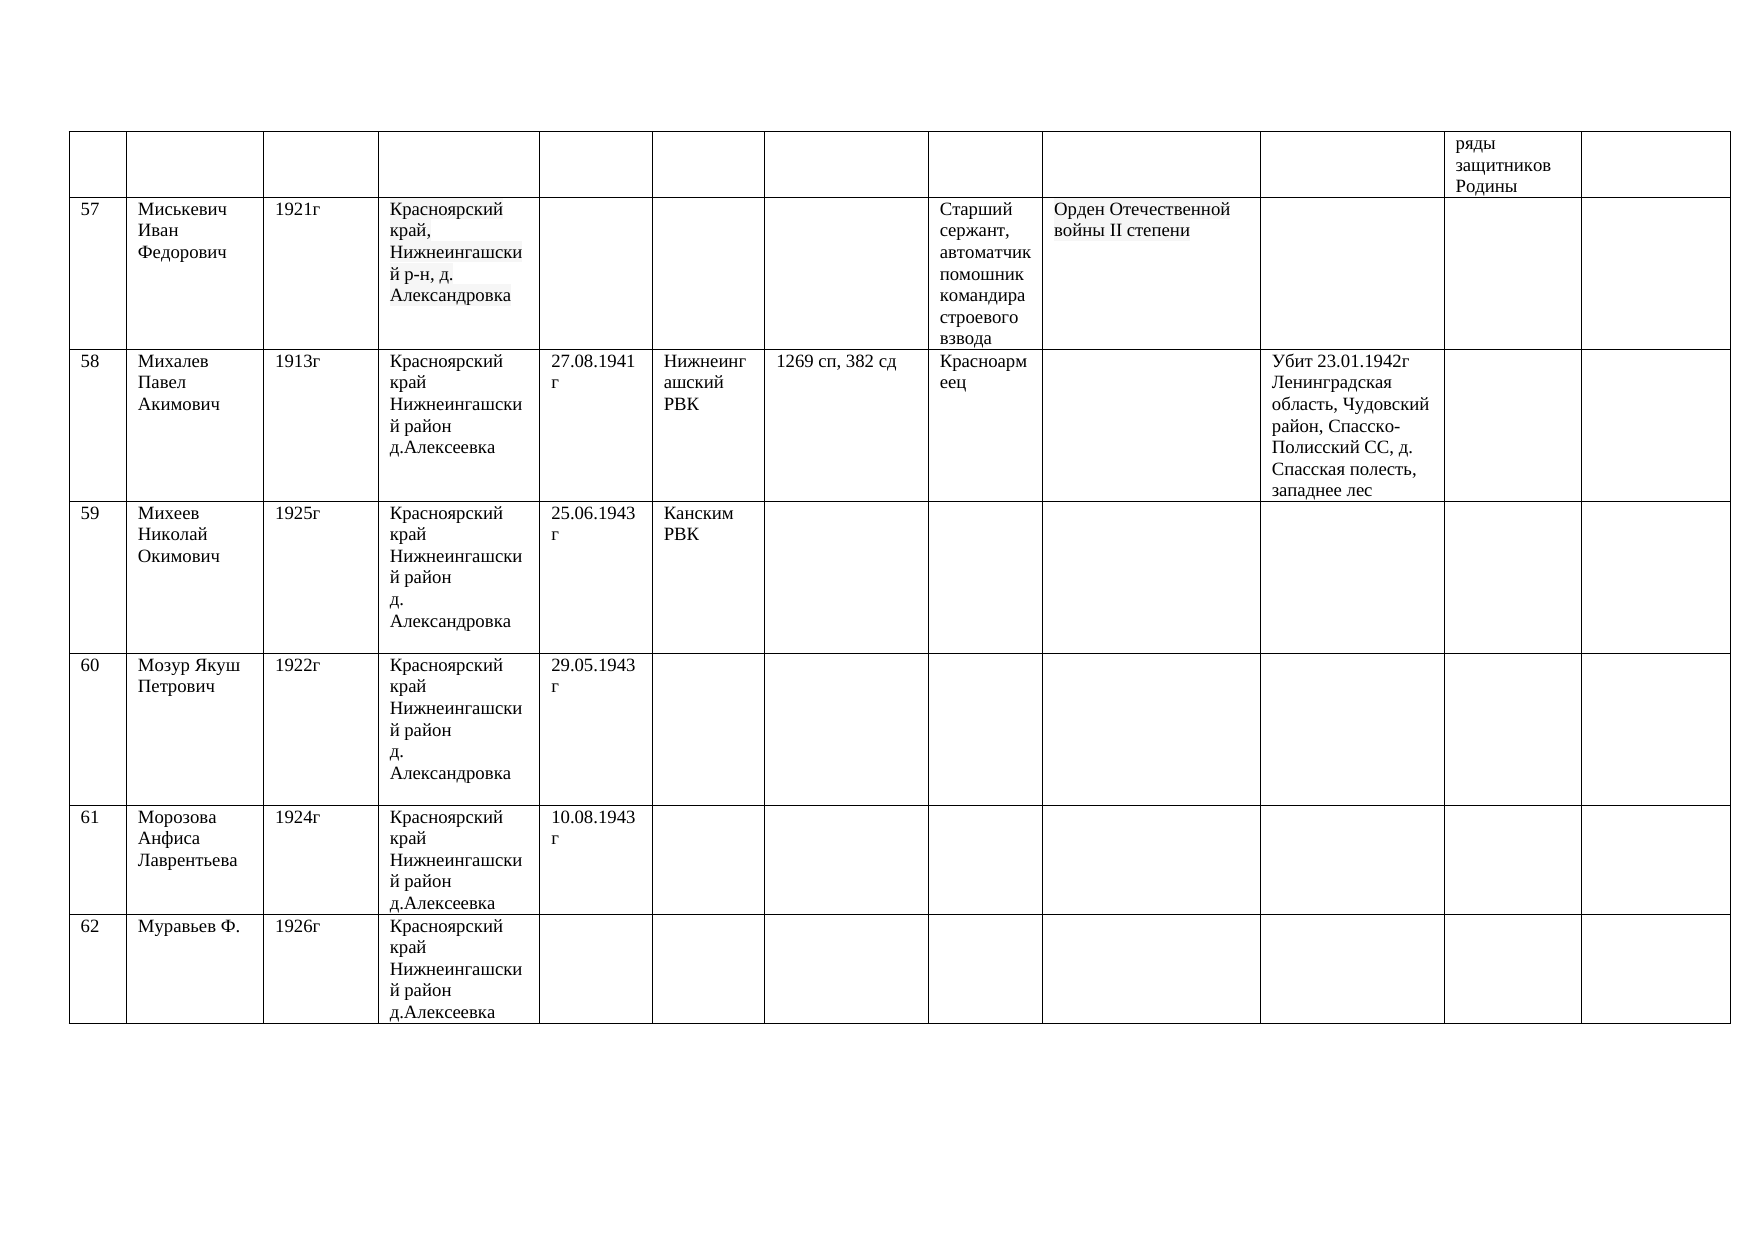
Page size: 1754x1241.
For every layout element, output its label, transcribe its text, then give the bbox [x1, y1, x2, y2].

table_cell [1261, 132, 1444, 197]
table_cell [1582, 198, 1606, 349]
table_cell 1925г [264, 502, 378, 653]
table_cell [1261, 806, 1444, 913]
table_cell [929, 915, 1042, 1022]
table_cell Красноярский край Нижнеингашский район д. Александровка [379, 654, 539, 805]
table_cell [929, 502, 1042, 653]
table_cell Нижнеингашский РВК [653, 350, 764, 501]
table_cell [1261, 654, 1444, 805]
table_cell Старший сержант, автоматчикпомошник командира строевого взвода [929, 198, 1042, 349]
table_cell [1606, 915, 1730, 1022]
table_cell 1913г [264, 350, 378, 501]
table_cell 1269 сп, 382 сд [765, 350, 928, 501]
table_cell Красноярский край Нижнеингашский район д.Алексеевка [379, 915, 539, 1022]
table_cell [1606, 132, 1730, 197]
table_cell Муравьев Ф. [127, 915, 263, 1022]
table_cell [653, 915, 764, 1022]
table_cell Красноярский край, Нижнеингашский р-н, д. Александровка [379, 198, 539, 349]
table_cell [765, 654, 928, 805]
table_cell [1043, 350, 1260, 501]
table_cell 59 [70, 502, 126, 653]
table_cell Морозова Анфиса Лаврентьева [127, 806, 263, 913]
table_cell 25.06.1943г [540, 502, 652, 653]
table_cell 29.05.1943г [540, 654, 652, 805]
table_cell 10.08.1943г [540, 806, 652, 913]
table_cell [540, 915, 652, 1022]
table_cell Мозур Якуш Петрович [127, 654, 263, 805]
table_cell [653, 654, 764, 805]
table_cell [765, 198, 928, 349]
table_cell [1445, 654, 1581, 805]
table_cell Михалев Павел Акимович [127, 350, 263, 501]
table_cell Красноярский край Нижнеингашский район д. Александровка [379, 502, 539, 653]
table_cell [1043, 806, 1260, 913]
table_cell [765, 502, 928, 653]
table_cell 1926г [264, 915, 378, 1022]
table_cell [1582, 502, 1606, 653]
table_cell [1261, 198, 1444, 349]
table_cell [929, 654, 1042, 805]
table_cell [1445, 502, 1581, 653]
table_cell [1445, 132, 1581, 197]
table_cell [1043, 132, 1260, 197]
table_cell [1606, 198, 1730, 349]
table_cell [1445, 198, 1581, 349]
table_cell 1921г [264, 198, 378, 349]
table_cell Миськевич Иван Федорович [127, 198, 263, 349]
table_cell [1445, 350, 1581, 501]
table_cell 1922г [264, 654, 378, 805]
table_cell 62 [70, 915, 126, 1022]
table_cell 60 [70, 654, 126, 805]
table_cell [264, 132, 378, 197]
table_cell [127, 132, 263, 197]
table_cell Убит 23.01.1942г Ленинградская область, Чудовский район, Спасско- Полисский СС, д. Спасская полесть, западнее лес [1261, 350, 1444, 501]
table_cell [653, 806, 764, 913]
table_cell [1043, 915, 1260, 1022]
table_cell [1582, 654, 1606, 805]
table_cell [1606, 806, 1730, 913]
table_cell [1445, 806, 1581, 913]
table_cell Красноярский край Нижнеингашский район д.Алексеевка [379, 806, 539, 913]
table_cell [1043, 654, 1260, 805]
table_cell [1606, 502, 1730, 653]
table_cell [1582, 350, 1606, 501]
table_cell [1582, 806, 1606, 913]
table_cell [765, 132, 928, 197]
table_cell Михеев Николай Окимович [127, 502, 263, 653]
table_cell 58 [70, 350, 126, 501]
table_cell [929, 806, 1042, 913]
table_cell Канским РВК [653, 502, 764, 653]
table_cell [1606, 350, 1730, 501]
table_cell [1445, 915, 1581, 1022]
table_cell [765, 915, 928, 1022]
table_cell [379, 132, 539, 197]
table_cell [1043, 502, 1260, 653]
table_cell [765, 806, 928, 913]
table_cell 27.08.1941г [540, 350, 652, 501]
table_cell Орден Отечественной войны II степени [1043, 198, 1260, 349]
table_cell [540, 132, 652, 197]
table_cell 1924г [264, 806, 378, 913]
table_cell Красноярский край Нижнеингашский район д.Алексеевка [379, 350, 539, 501]
table_cell 61 [70, 806, 126, 913]
table_cell [653, 132, 764, 197]
table_cell [1582, 915, 1606, 1022]
table_cell [1261, 915, 1444, 1022]
table_cell [540, 198, 652, 349]
table_cell [929, 132, 1042, 197]
table_cell [1606, 654, 1730, 805]
table_cell 57 [70, 198, 126, 349]
table_cell Красноармеец [929, 350, 1042, 501]
table_cell [653, 198, 764, 349]
table_cell [1582, 132, 1606, 197]
table_cell 56 [70, 132, 126, 197]
table_cell [1261, 502, 1444, 653]
